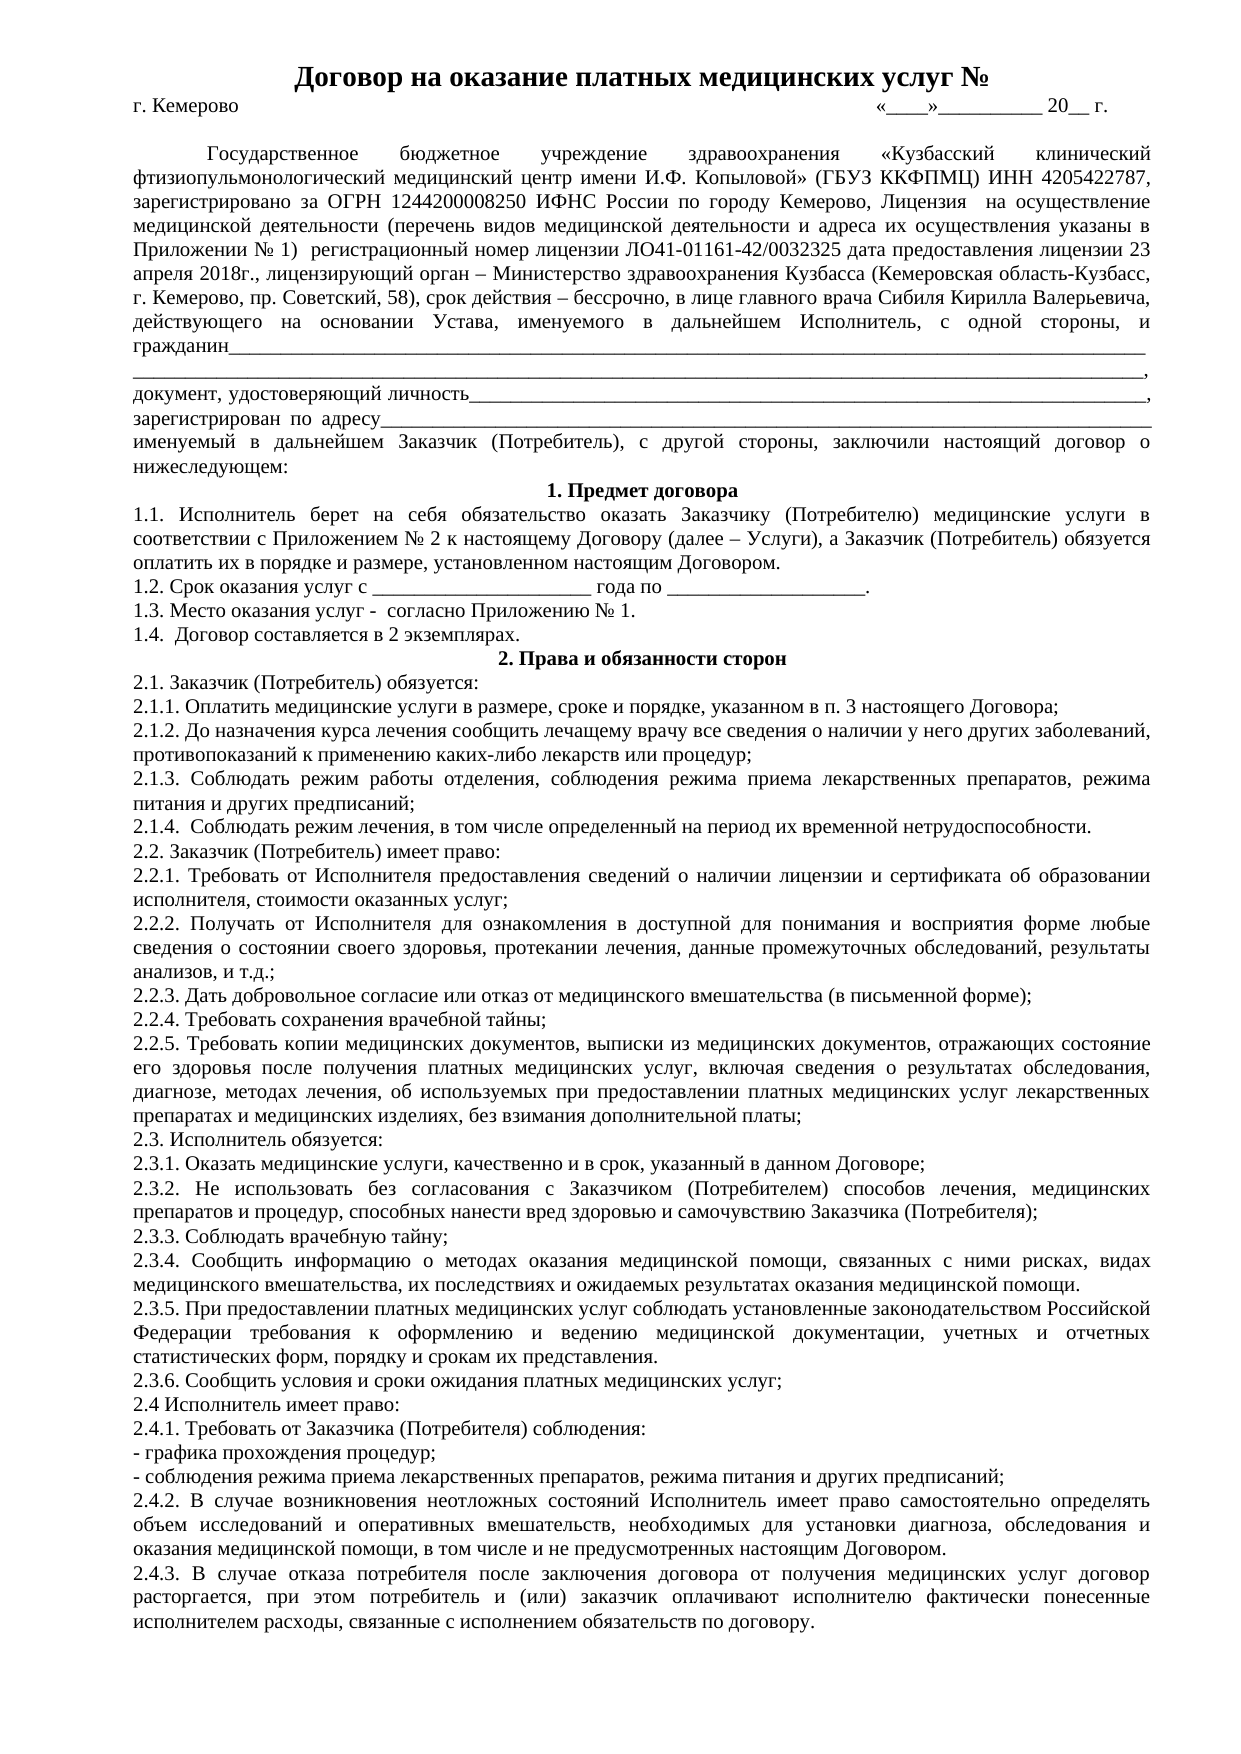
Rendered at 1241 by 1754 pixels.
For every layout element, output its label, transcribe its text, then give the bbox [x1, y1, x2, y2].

text 2.4.1. Требовать от Заказчика (Потребителя) соблюдения: - графика прохождения процедур; - соблюдения режима приема лекарственных препаратов, режима питания и других предписаний; [133, 1416, 1152, 1488]
text 2.2.1. Требовать от Исполнителя предоставления сведений о наличии лицензии и сертификата об образовании исполнителя, стоимости оказанных услуг; [133, 863, 1152, 911]
text 1.1. Исполнитель берет на себя обязательство оказать Заказчику (Потребителю) медицинские услуги в соответствии с Приложением № 2 к настоящему Договору (далее – Услуги), а Заказчик (Потребитель) обязуется оплатить их в порядке и размере, установленном настоящим Договором. [133, 502, 1152, 574]
text 2.1.4. Соблюдать режим лечения, в том числе определенный на период их временной нетрудоспособности. [133, 814, 1152, 838]
text 2.1.1. Оплатить медицинские услуги в размере, сроке и порядке, указанном в п. 3 настоящего Договора; [133, 694, 1152, 718]
text 2.4.3. В случае отказа потребителя после заключения договора от получения медицинских услуг договор расторгается, при этом потребитель и (или) заказчик оплачивают исполнителю фактически понесенные исполнителем расходы, связанные с исполнением обязательств по договору. [133, 1560, 1152, 1633]
text Государственное бюджетное учреждение здравоохранения «Кузбасский клинический фтизиопульмонологический медицинский центр имени И.Ф. Копыловой» (ГБУЗ ККФПМЦ) ИНН 4205422787, зарегистрировано за ОГРН 1244200008250 ИФНС России по городу Кемерово, Лицензия на осуществление медицинской деятельности (перечень видов медицинской деятельности и адреса их осуществления указаны в Приложении № 1) регистрационный номер лицензии ЛО41-01161-42/0032325 дата предоставления лицензии 23 апреля 2018г., лицензирующий орган – Министерство здравоохранения Кузбасса (Кемеровская область-Кузбасс, г. Кемерово, пр. Советский, 58), срок действия – бессрочно, в лице главного врача Сибиля Кирилла Валерьевича, действующего на основании Устава, именуемого в дальнейшем Исполнитель, с одной стороны, и гражданин________________________________________________________________________________________ _________________________________________________________________________________________________, документ, удостоверяющий личность_________________________________________________________________, зарегистрирован по адресу__________________________________________________________________________ именуемый в дальнейшем Заказчик (Потребитель), с другой стороны, заключили настоящий договор о нижеследующем: [133, 141, 1152, 478]
text 2.3.3. Соблюдать врачебную тайну; [133, 1223, 1152, 1248]
text 2.3.2. Не использовать без согласования с Заказчиком (Потребителем) способов лечения, медицинских препаратов и процедур, способных нанести вред здоровью и самочувствию Заказчика (Потребителя); [133, 1175, 1152, 1223]
text 2.2.5. Требовать копии медицинских документов, выписки из медицинских документов, отражающих состояние его здоровья после получения платных медицинских услуг, включая сведения о результатах обследования, диагнозе, методах лечения, об используемых при предоставлении платных медицинских услуг лекарственных препаратах и медицинских изделиях, без взимания дополнительной платы; [133, 1031, 1152, 1127]
text г. Кемерово «____»__________ 20__ г. [133, 93, 1152, 117]
text 1.3. Место оказания услуг - согласно Приложению № 1. [133, 598, 1152, 622]
text 2.1.2. До назначения курса лечения сообщить лечащему врачу все сведения о наличии у него других заболеваний, противопоказаний к применению каких-либо лекарств или процедур; [133, 718, 1152, 766]
text 1.2. Срок оказания услуг с _____________________ года по ___________________. [133, 574, 1152, 598]
text 2.3.1. Оказать медицинские услуги, качественно и в срок, указанный в данном Договоре; [133, 1151, 1152, 1175]
text 1.4. Договор составляется в 2 экземплярах. [133, 622, 1152, 646]
text 2.1. Заказчик (Потребитель) обязуется: [133, 670, 1152, 694]
text 2.4.2. В случае возникновения неотложных состояний Исполнитель имеет право самостоятельно определять объем исследований и оперативных вмешательств, необходимых для установки диагноза, обследования и оказания медицинской помощи, в том числе и не предусмотренных настоящим Договором. [133, 1488, 1152, 1560]
text 2.3.4. Сообщить информацию о методах оказания медицинской помощи, связанных с ними рисках, видах медицинского вмешательства, их последствиях и ожидаемых результатах оказания медицинской помощи. [133, 1248, 1152, 1296]
text Договор на оказание платных медицинских услуг № [133, 59, 1152, 93]
text 1. Предмет договора [133, 478, 1152, 502]
text 2.4 Исполнитель имеет право: [133, 1392, 1152, 1416]
text 2.2.3. Дать добровольное согласие или отказ от медицинского вмешательства (в письменной форме); [133, 983, 1152, 1007]
text 2. Права и обязанности сторон [133, 646, 1152, 670]
text 2.1.3. Соблюдать режим работы отделения, соблюдения режима приема лекарственных препаратов, режима питания и других предписаний; [133, 766, 1152, 814]
text 2.3. Исполнитель обязуется: [133, 1127, 1152, 1151]
text 2.2.2. Получать от Исполнителя для ознакомления в доступной для понимания и восприятия форме любые сведения о состоянии своего здоровья, протекании лечения, данные промежуточных обследований, результаты анализов, и т.д.; [133, 911, 1152, 983]
text 2.2. Заказчик (Потребитель) имеет право: [133, 838, 1152, 863]
text 2.3.6. Сообщить условия и сроки ожидания платных медицинских услуг; [133, 1368, 1152, 1392]
text 2.2.4. Требовать сохранения врачебной тайны; [133, 1007, 1152, 1031]
text 2.3.5. При предоставлении платных медицинских услуг соблюдать установленные законодательством Российской Федерации требования к оформлению и ведению медицинской документации, учетных и отчетных статистических форм, порядку и срокам их представления. [133, 1296, 1152, 1368]
